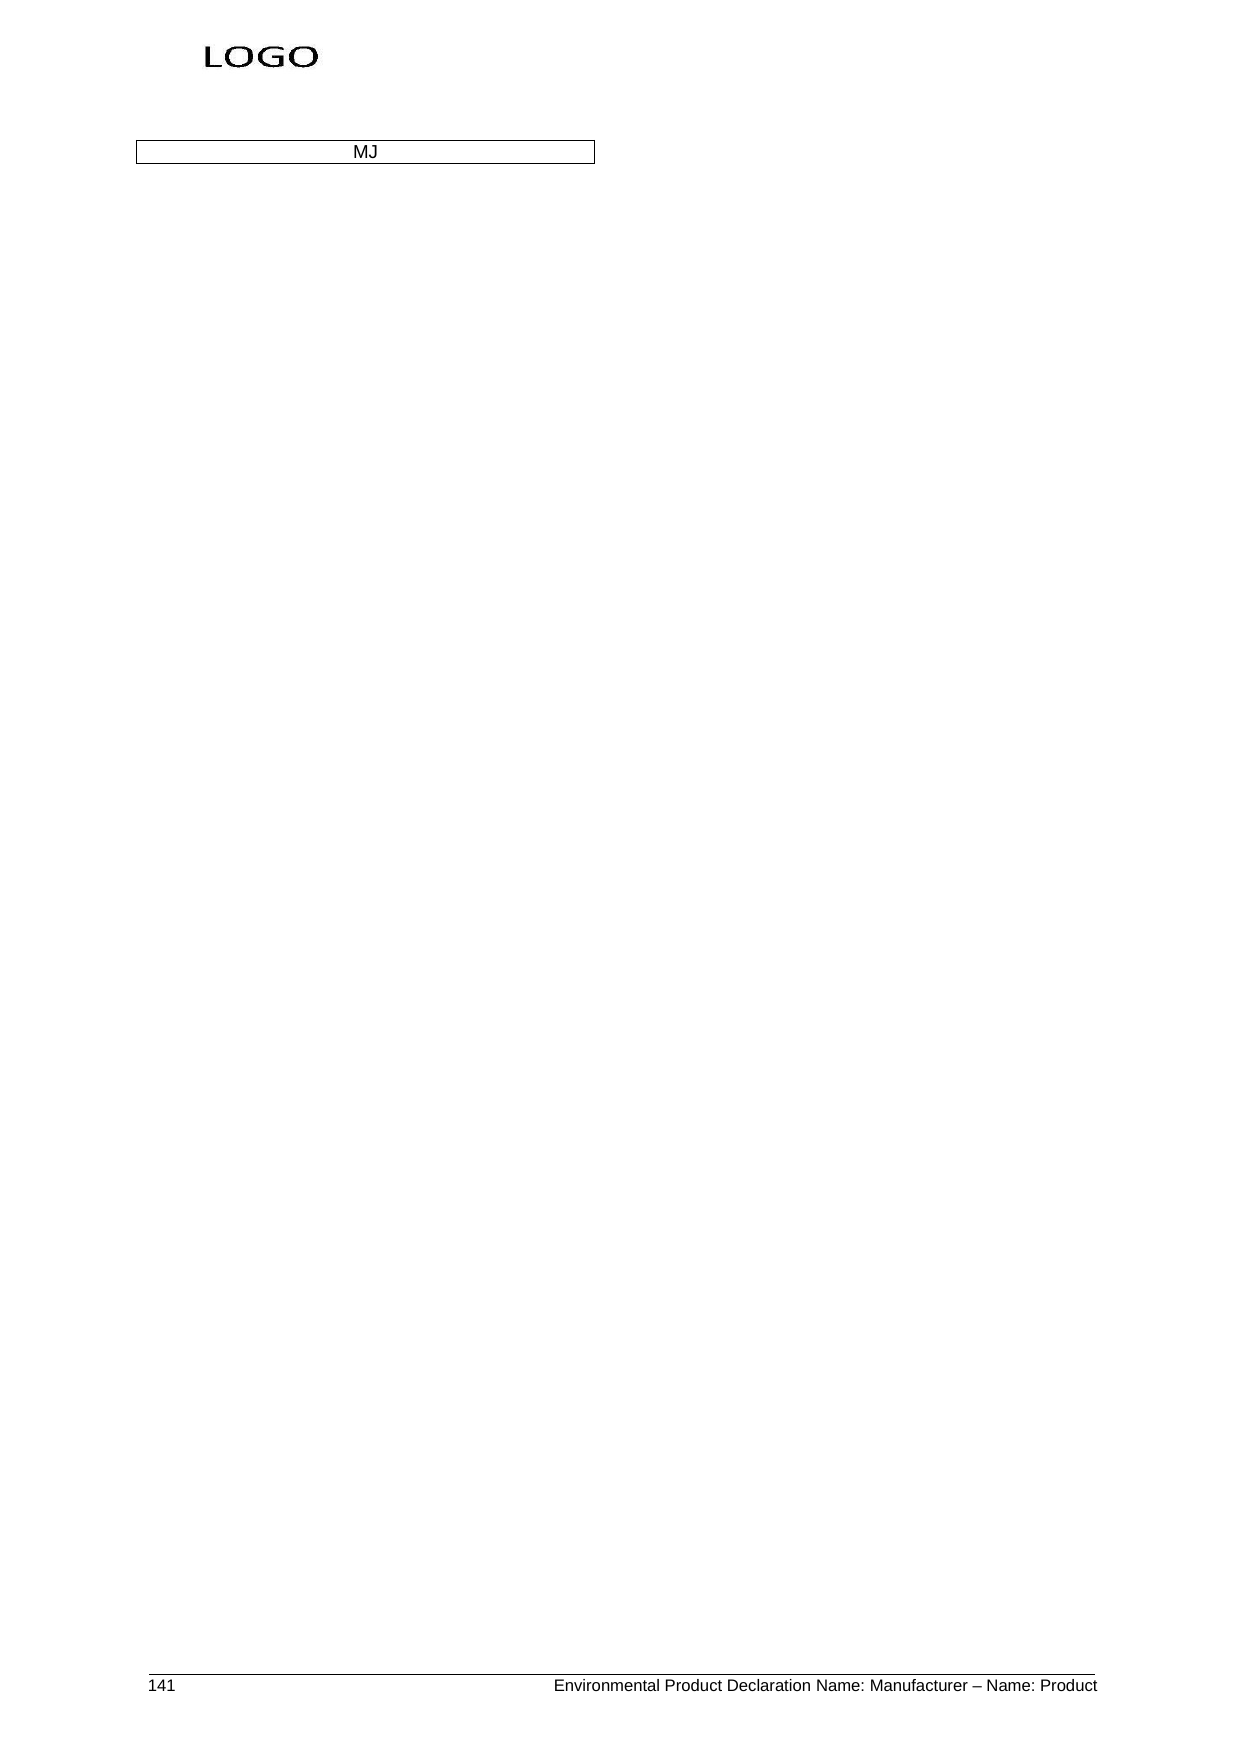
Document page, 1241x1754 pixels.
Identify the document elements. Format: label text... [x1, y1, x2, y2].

table_cell MJ [137, 141, 594, 162]
picture [148, 13, 623, 102]
